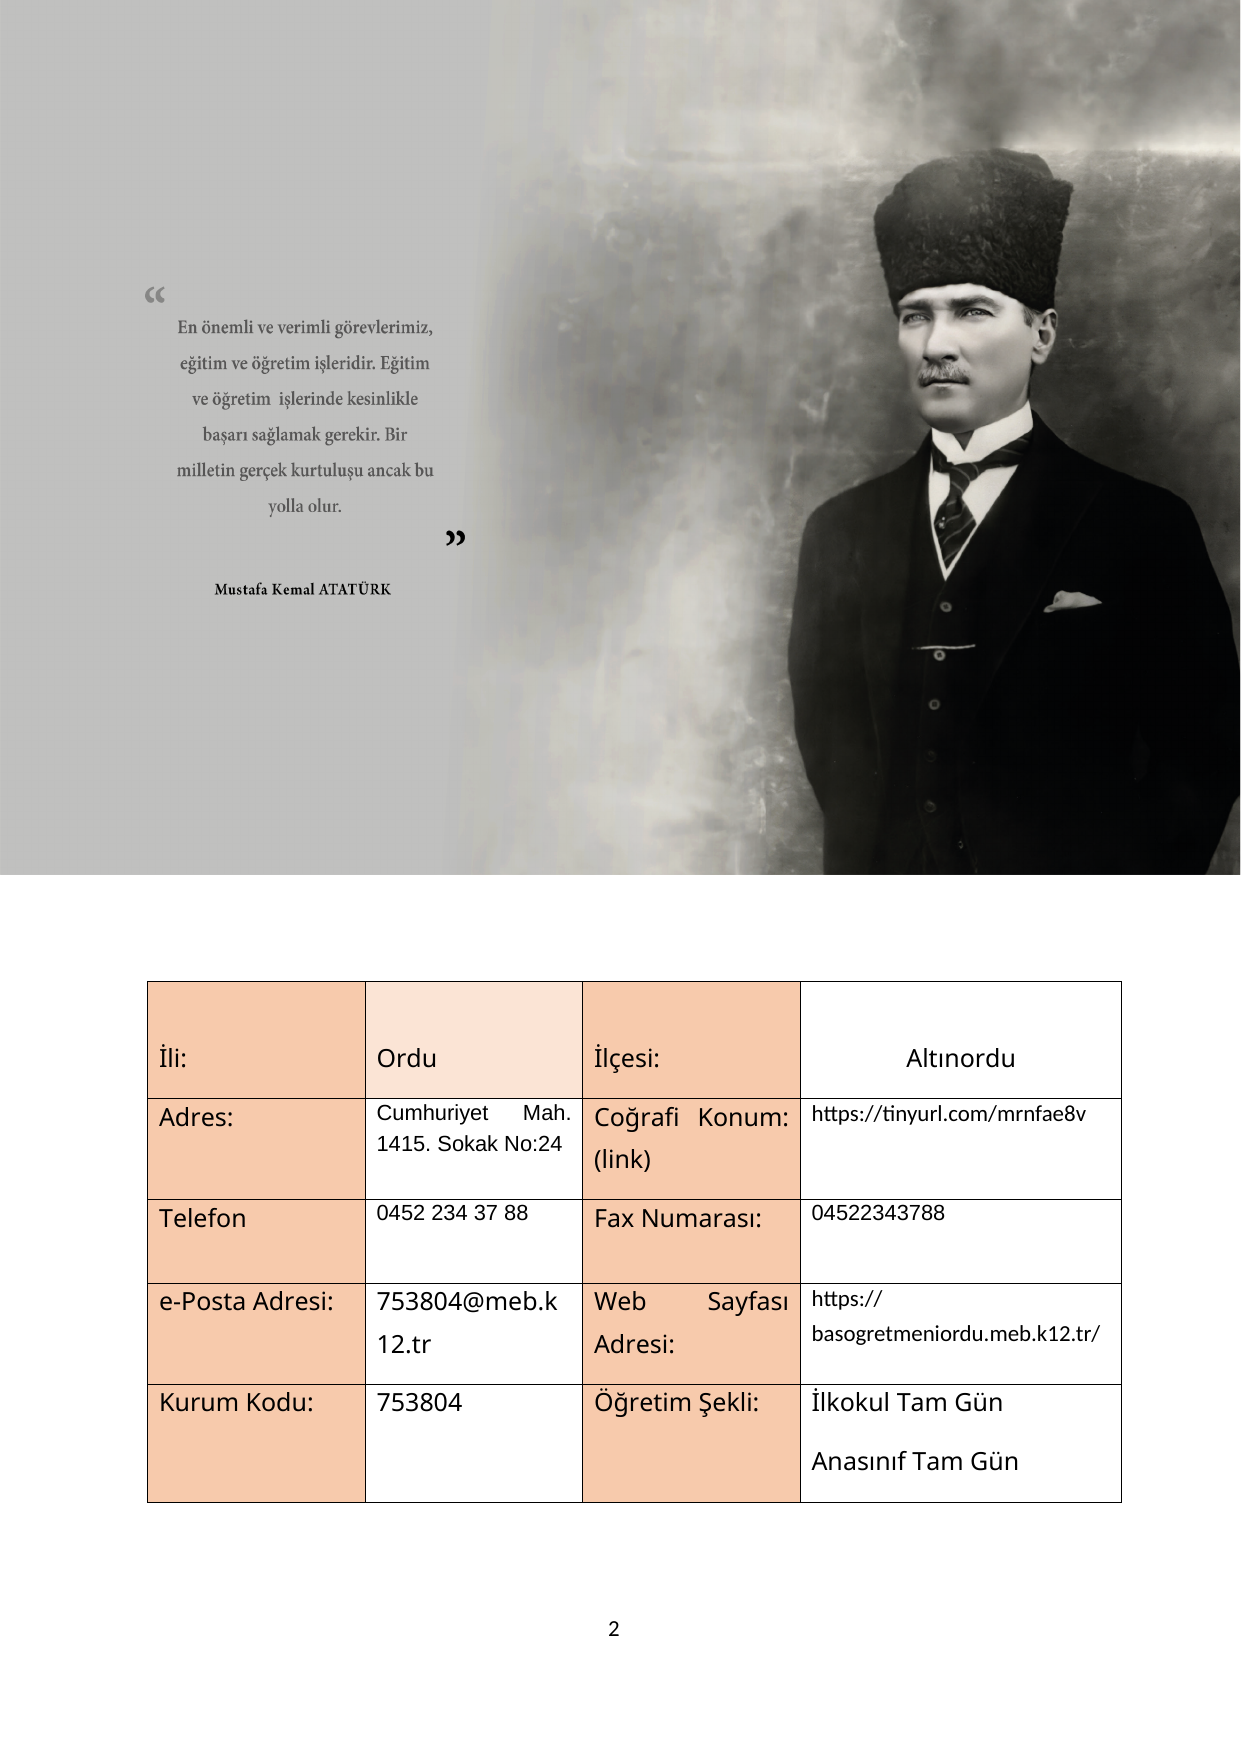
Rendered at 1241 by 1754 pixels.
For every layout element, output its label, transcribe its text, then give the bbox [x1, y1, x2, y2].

table_cell Cumhuriyet Mah. 1415. Sokak No:24 [366, 1099, 582, 1199]
table_cell Fax Numarası: [583, 1200, 800, 1283]
table_cell 0452 234 37 88 [366, 1200, 582, 1283]
table_cell Web Sayfası Adresi: [583, 1284, 800, 1384]
table_cell 753804 [366, 1385, 582, 1502]
picture [0, 0, 1241, 875]
table_cell İlkokul Tam Gün Anasınıf Tam Gün [801, 1385, 1121, 1502]
table_header İli: [148, 982, 365, 1098]
table_cell Kurum Kodu: [148, 1385, 365, 1502]
table_cell https://tinyurl.com/mrnfae8v [801, 1099, 1121, 1199]
table_header Ordu [366, 982, 582, 1098]
table_cell e-Posta Adresi: [148, 1284, 365, 1384]
table_header Altınordu [801, 982, 1121, 1098]
table_cell Telefon [148, 1200, 365, 1283]
table_cell 753804@meb.k12.tr [366, 1284, 582, 1384]
table_cell Adres: [148, 1099, 365, 1199]
table_cell Öğretim Şekli: [583, 1385, 800, 1502]
table_cell Coğrafi Konum: (link) [583, 1099, 800, 1199]
table_cell https://basogretmeniordu.meb.k12.tr/ [801, 1284, 1121, 1384]
table_header İlçesi: [583, 982, 800, 1098]
table_cell 04522343788 [801, 1200, 1121, 1283]
